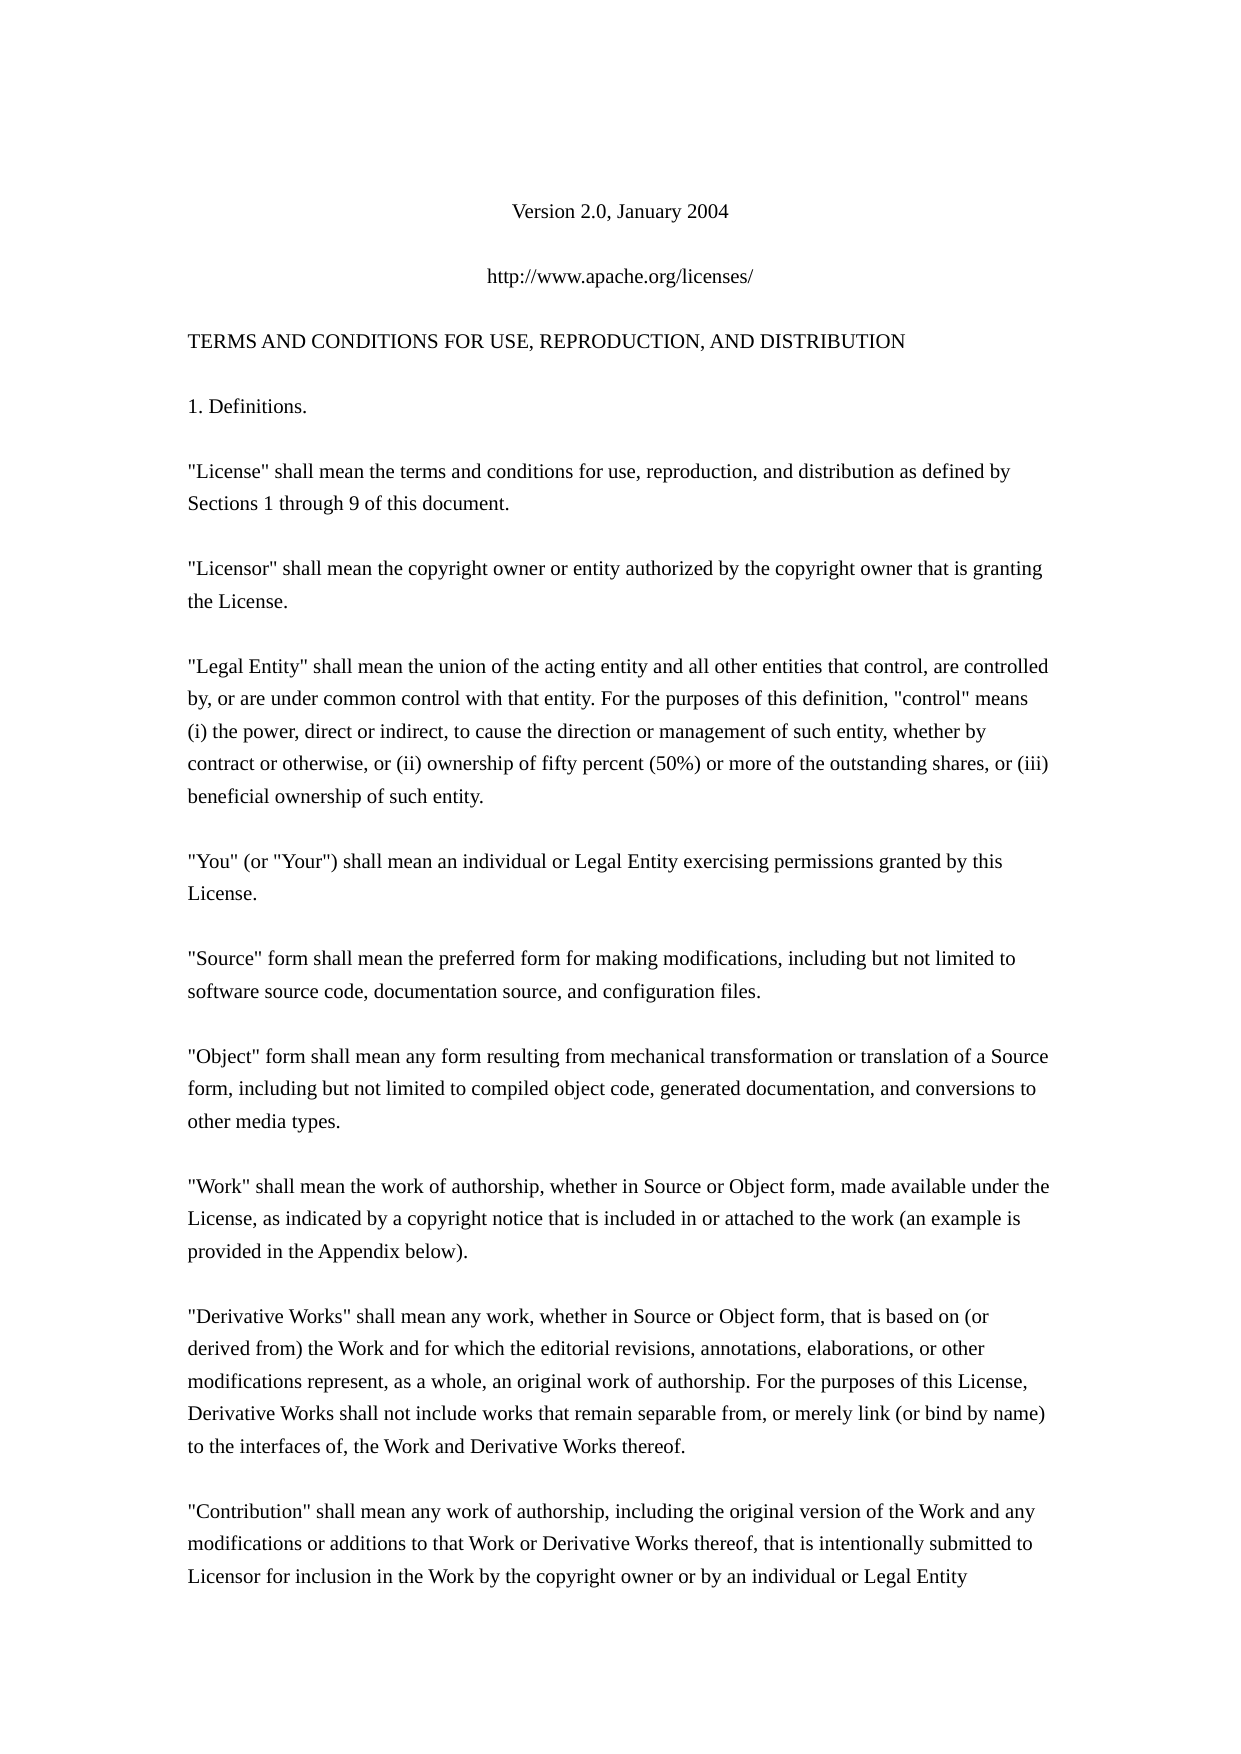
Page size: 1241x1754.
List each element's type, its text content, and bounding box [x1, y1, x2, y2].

text "You" (or "Your") shall mean an individual or Legal Entity exercising permissions granted by this License. [187, 844, 1053, 909]
text "Source" form shall mean the preferred form for making modifications, including but not limited to software source code, documentation source, and configuration files. [187, 942, 1053, 1007]
text "Derivative Works" shall mean any work, whether in Source or Object form, that is based on (or derived from) the Work and for which the editorial revisions, annotations, elaborations, or other modifications represent, as a whole, an original work of authorship. For the purposes of this License, Derivative Works shall not include works that remain separable from, or merely link (or bind by name) to the interfaces of, the Work and Derivative Works thereof. [187, 1299, 1053, 1462]
text "Object" form shall mean any form resulting from mechanical transformation or translation of a Source form, including but not limited to compiled object code, generated documentation, and conversions to other media types. [187, 1039, 1053, 1137]
text "Licensor" shall mean the copyright owner or entity authorized by the copyright owner that is granting the License. [187, 552, 1053, 617]
text "Work" shall mean the work of authorship, whether in Source or Object form, made available under the License, as indicated by a copyright notice that is included in or attached to the work (an example is provided in the Appendix below). [187, 1169, 1053, 1267]
text 1. Definitions. [187, 389, 1053, 422]
text "License" shall mean the terms and conditions for use, reproduction, and distribution as defined by Sections 1 through 9 of this document. [187, 454, 1053, 519]
text TERMS AND CONDITIONS FOR USE, REPRODUCTION, AND DISTRIBUTION [187, 324, 1053, 357]
text http://www.apache.org/licenses/ [187, 259, 1053, 292]
text Version 2.0, January 2004 [187, 194, 1053, 227]
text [187, 1494, 1053, 1592]
text "Legal Entity" shall mean the union of the acting entity and all other entities that control, are controlled by, or are under common control with that entity. For the purposes of this definition, "control" means (i) the power, direct or indirect, to cause the direction or management of such entity, whether by contract or otherwise, or (ii) ownership of fifty percent (50%) or more of the outstanding shares, or (iii) beneficial ownership of such entity. [187, 649, 1053, 812]
